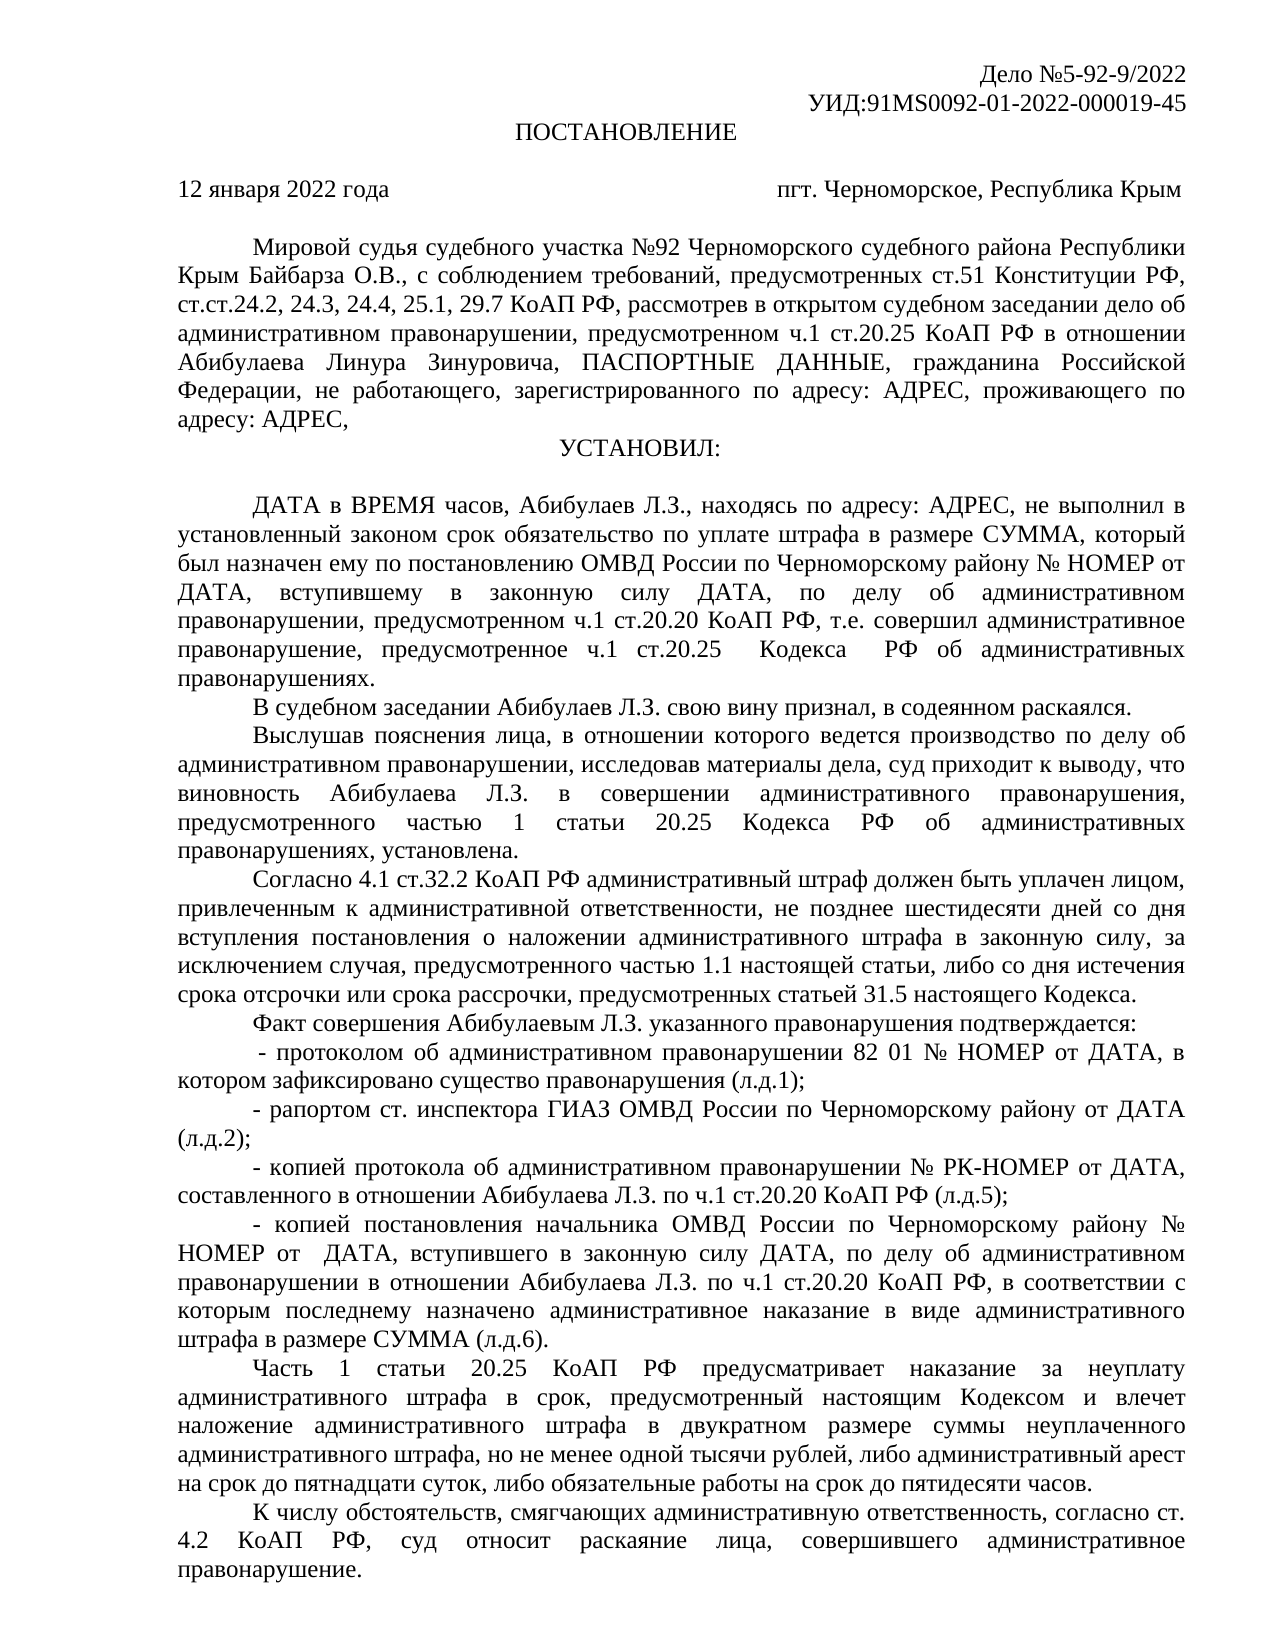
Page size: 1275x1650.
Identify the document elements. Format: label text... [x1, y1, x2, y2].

text Выслушав пояснения лица, в отношении которого ведется производство по делу об административном правонарушении, исследовав материалы дела, суд приходит к выводу, что виновность Абибулаева Л.З. в совершении административного правонарушения, предусмотренного частью 1 статьи 20.25 Кодекса РФ об административных правонарушениях, установлена. [177, 720, 1186, 864]
text К числу обстоятельств, смягчающих административную ответственность, согласно ст. 4.2 КоАП РФ, суд относит раскаяние лица, совершившего административное правонарушение. [177, 1497, 1186, 1583]
text Мировой судья судебного участка №92 Черноморского судебного района Республики Крым Байбарза О.В., с соблюдением требований, предусмотренных ст.51 Конституции РФ, ст.ст.24.2, 24.3, 24.4, 25.1, 29.7 КоАП РФ, рассмотрев в открытом судебном заседании дело об административном правонарушении, предусмотренном ч.1 ст.20.25 КоАП РФ в отношении Абибулаева Линура Зинуровича, ПАСПОРТНЫЕ ДАННЫЕ, гражданина Российской Федерации, не работающего, зарегистрированного по адресу: АДРЕС, проживающего по адресу: АДРЕС, [177, 232, 1186, 433]
text 12 января 2022 года пгт. Черноморское, Республика Крым [177, 174, 1186, 203]
text Дело №5-92-9/2022 УИД:91MS0092-01-2022-000019-45 [177, 59, 1186, 117]
text Часть 1 статьи 20.25 КоАП РФ предусматривает наказание за неуплату административного штрафа в срок, предусмотренный настоящим Кодексом и влечет наложение административного штрафа в двукратном размере суммы неуплаченного административного штрафа, но не менее одной тысячи рублей, либо административный арест на срок до пятнадцати суток, либо обязательные работы на срок до пятидесяти часов. [177, 1353, 1186, 1497]
text ДАТА в ВРЕМЯ часов, Абибулаев Л.З., находясь по адресу: АДРЕС, не выполнил в установленный законом срок обязательство по уплате штрафа в размере СУММА, который был назначен ему по постановлению ОМВД России по Черноморскому району № НОМЕР от ДАТА, вступившему в законную силу ДАТА, по делу об административном правонарушении, предусмотренном ч.1 ст.20.20 КоАП РФ, т.е. совершил административное правонарушение, предусмотренное ч.1 ст.20.25 Кодекса РФ об административных правонарушениях. [177, 490, 1186, 692]
text Факт совершения Абибулаевым Л.З. указанного правонарушения подтверждается: [177, 1008, 1186, 1037]
text ПОСТАНОВЛЕНИЕ [177, 117, 1186, 145]
text - протоколом об административном правонарушении 82 01 № НОМЕР от ДАТА, в котором зафиксировано существо правонарушения (л.д.1); [177, 1037, 1186, 1094]
text Согласно 4.1 ст.32.2 КоАП РФ административный штраф должен быть уплачен лицом, привлеченным к административной ответственности, не позднее шестидесяти дней со дня вступления постановления о наложении административного штрафа в законную силу, за исключением случая, предусмотренного частью 1.1 настоящей статьи, либо со дня истечения срока отсрочки или срока рассрочки, предусмотренных статьей 31.5 настоящего Кодекса. [177, 864, 1186, 1008]
text - копией постановления начальника ОМВД России по Черноморскому району № НОМЕР от ДАТА, вступившего в законную силу ДАТА, по делу об административном правонарушении в отношении Абибулаева Л.З. по ч.1 ст.20.20 КоАП РФ, в соответствии с которым последнему назначено административное наказание в виде административного штрафа в размере СУММА (л.д.6). [177, 1209, 1186, 1353]
text В судебном заседании Абибулаев Л.З. свою вину признал, в содеянном раскаялся. [177, 692, 1186, 720]
text - копией протокола об административном правонарушении № РК-НОМЕР от ДАТА, составленного в отношении Абибулаева Л.З. по ч.1 ст.20.20 КоАП РФ (л.д.5); [177, 1152, 1186, 1209]
text УСТАНОВИЛ: [177, 433, 1186, 462]
text - рапортом ст. инспектора ГИАЗ ОМВД России по Черноморскому району от ДАТА (л.д.2); [177, 1094, 1186, 1152]
